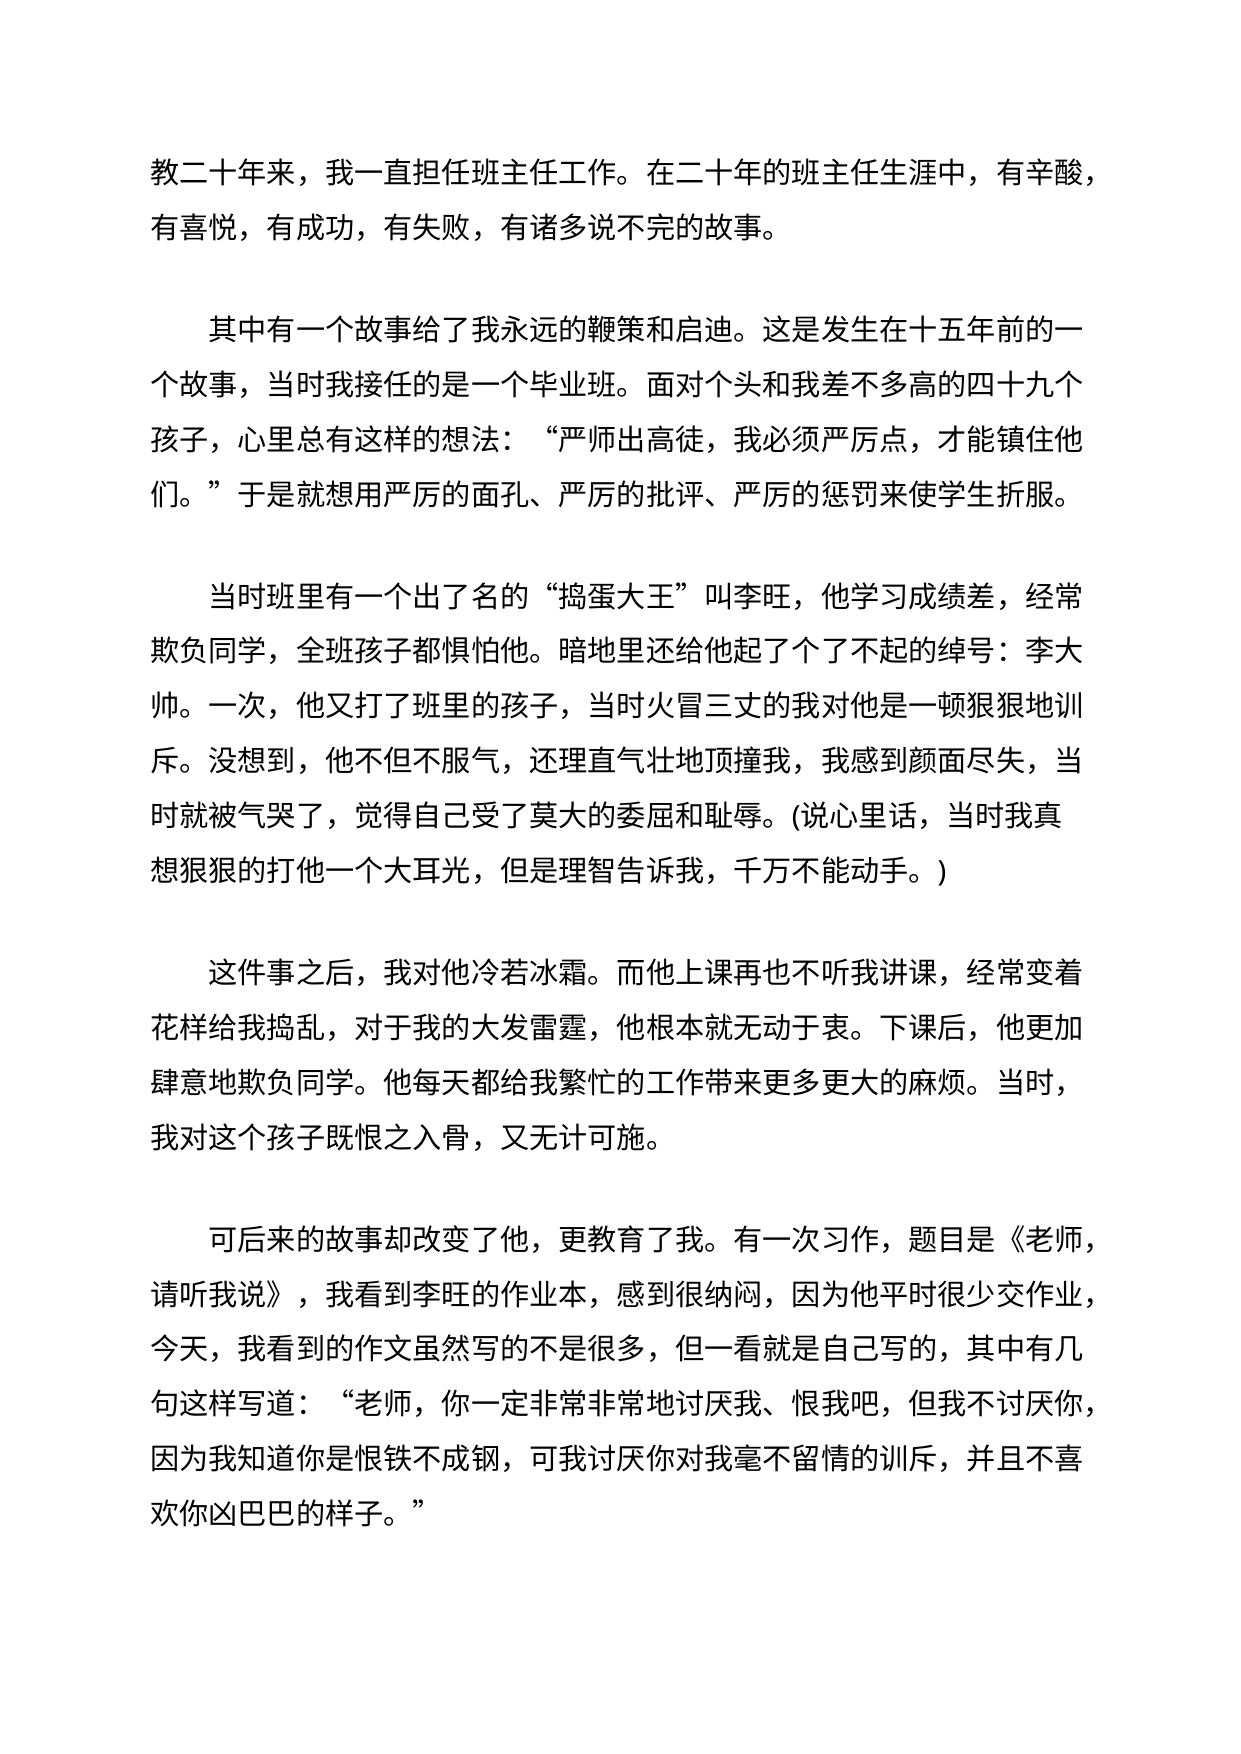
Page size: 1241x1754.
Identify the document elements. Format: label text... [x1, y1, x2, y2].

text 当时班里有一个出了名的“捣蛋大王”叫李旺，他学习成绩差，经常欺负同学，全班孩子都惧怕他。暗地里还给他起了个了不起的绰号：李大帅。一次，他又打了班里的孩子，当时火冒三丈的我对他是一顿狠狠地训斥。没想到，他不但不服气，还理直气壮地顶撞我，我感到颜面尽失，当时就被气哭了，觉得自己受了莫大的委屈和耻辱。(说心里话，当时我真想狠狠的打他一个大耳光，但是理智告诉我，千万不能动手。) [150, 573, 1090, 890]
text 其中有一个故事给了我永远的鞭策和启迪。这是发生在十五年前的一个故事，当时我接任的是一个毕业班。面对个头和我差不多高的四十九个孩子，心里总有这样的想法：“严师出高徒，我必须严厉点，才能镇住他们。”于是就想用严厉的面孔、严厉的批评、严厉的惩罚来使学生折服。 [150, 307, 1090, 514]
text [150, 150, 1090, 247]
text 这件事之后，我对他冷若冰霜。而他上课再也不听我讲课，经常变着花样给我捣乱，对于我的大发雷霆，他根本就无动于衷。下课后，他更加肆意地欺负同学。他每天都给我繁忙的工作带来更多更大的麻烦。当时，我对这个孩子既恨之入骨，又无计可施。 [150, 950, 1090, 1157]
text 可后来的故事却改变了他，更教育了我。有一次习作，题目是《老师，请听我说》，我看到李旺的作业本，感到很纳闷，因为他平时很少交作业，今天，我看到的作文虽然写的不是很多，但一看就是自己写的，其中有几句这样写道：“老师，你一定非常非常地讨厌我、恨我吧，但我不讨厌你，因为我知道你是恨铁不成钢，可我讨厌你对我毫不留情的训斥，并且不喜欢你凶巴巴的样子。” [150, 1216, 1090, 1533]
